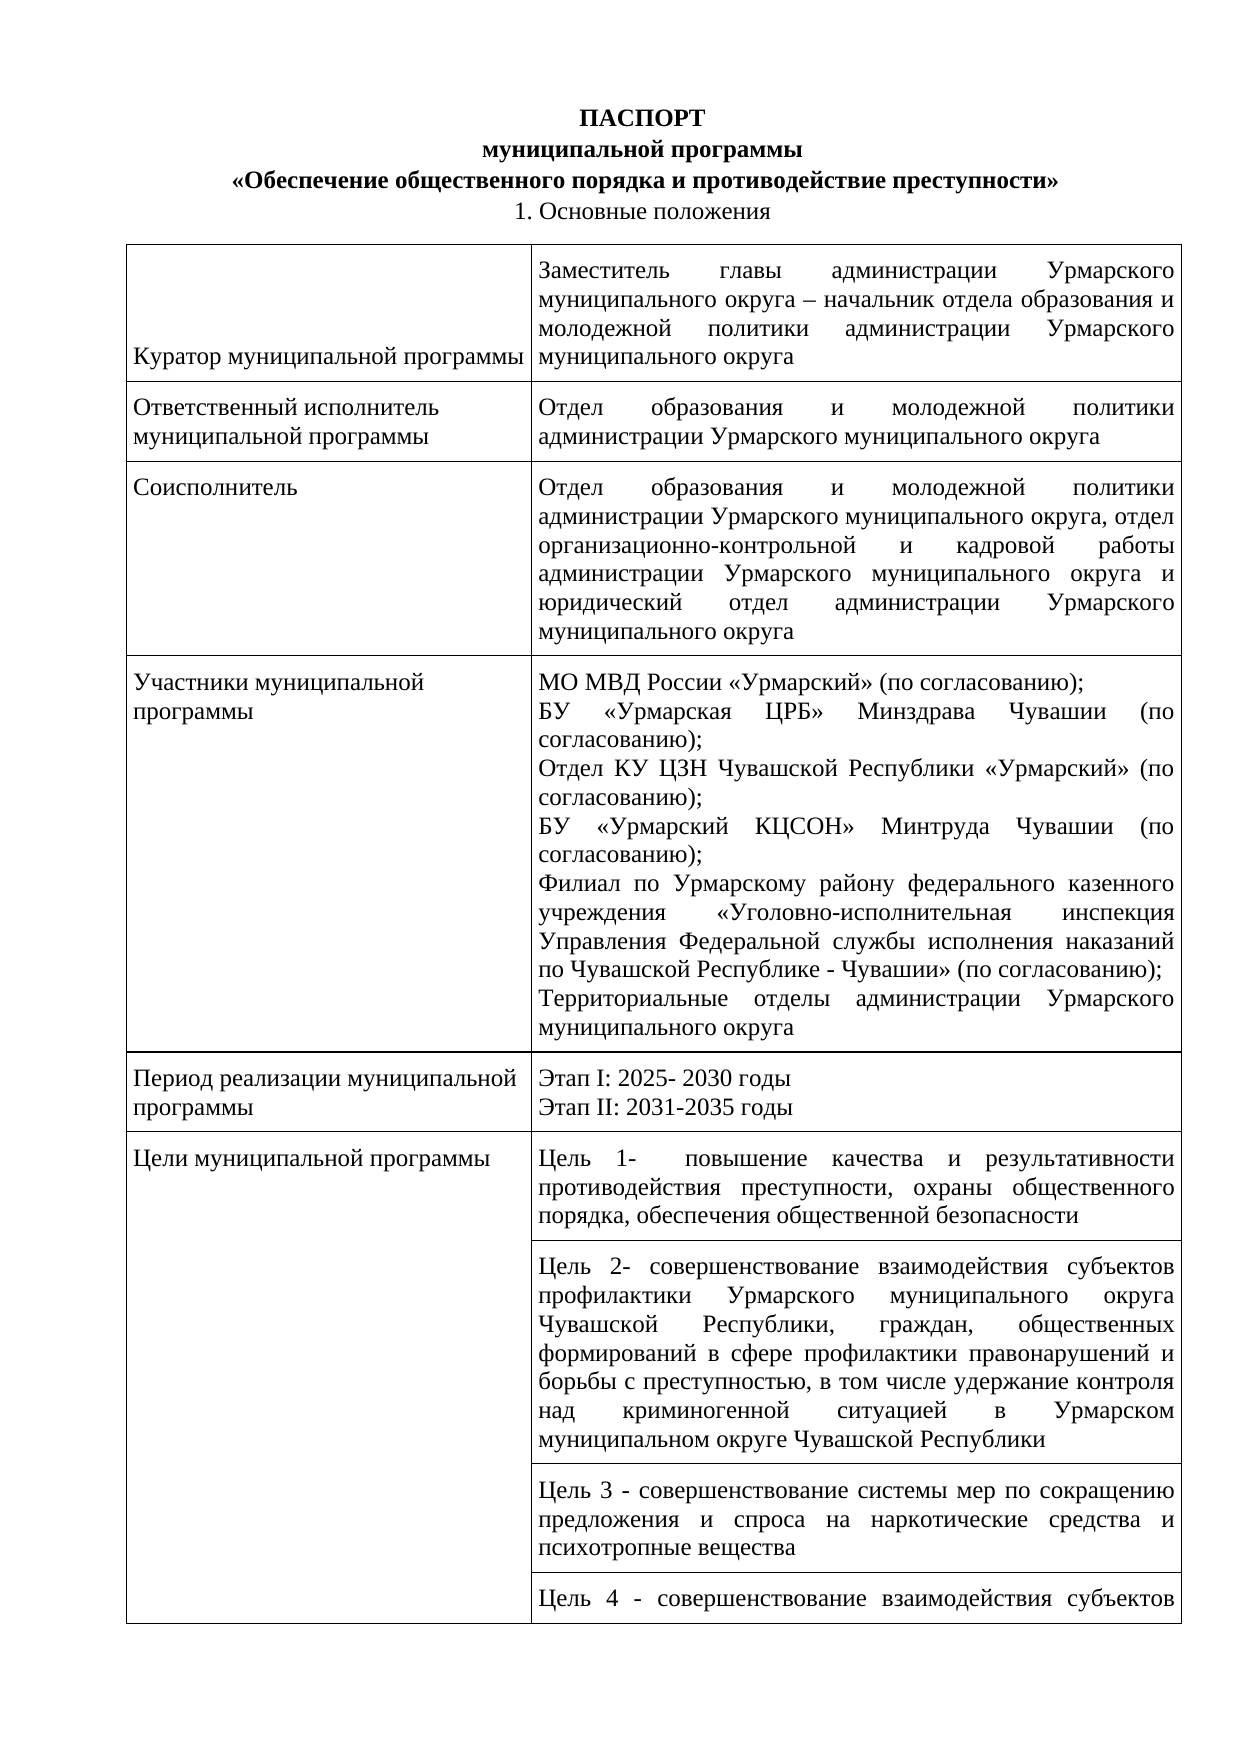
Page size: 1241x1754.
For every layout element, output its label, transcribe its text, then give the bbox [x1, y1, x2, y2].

table_cell Период реализации муниципальной программы [127, 1053, 531, 1131]
table_cell Ответственный исполнитель муниципальной программы [127, 382, 531, 461]
table_header Заместитель главы администрации Урмарского муниципального округа – начальник отдела образования и молодежной политики администрации Урмарского муниципального округа [532, 245, 1181, 381]
table_cell Цель 2- совершенствование взаимодействия субъектов профилактики Урмарского муниципального округа Чувашской Республики, граждан, общественных формирований в сфере профилактики правонарушений и борьбы с преступностью, в том числе удержание контроля над криминогенной ситуацией в Урмарском муниципальном округе Чувашской Республики [532, 1241, 1181, 1463]
table_cell Участники муниципальной программы [127, 656, 531, 1051]
text муниципальной программы [133, 134, 1152, 162]
table_cell МО МВД России «Урмарский» (по согласованию); БУ «Урмарская ЦРБ» Минздрава Чувашии (по согласованию); Отдел КУ ЦЗН Чувашской Республики «Урмарский» (по согласованию); БУ «Урмарский КЦСОН» Минтруда Чувашии (по согласованию); Филиал по Урмарскому району федерального казенного учреждения «Уголовно-исполнительная инспекция Управления Федеральной службы исполнения наказаний по Чувашской Республике - Чувашии» (по согласованию); Территориальные отделы администрации Урмарского муниципального округа [532, 656, 1181, 1051]
table_header Куратор муниципальной программы [127, 245, 531, 381]
table_cell Соисполнитель [127, 462, 531, 655]
table_cell Цель 1- повышение качества и результативности противодействия преступности, охраны общественного порядка, обеспечения общественной безопасности [532, 1132, 1181, 1240]
table_cell Цель 3 - совершенствование системы мер по сокращению предложения и спроса на наркотические средства и психотропные вещества [532, 1464, 1181, 1572]
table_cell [532, 1573, 1181, 1623]
table_cell Этап I: 2025- 2030 годы Этап II: 2031-2035 годы [532, 1053, 1181, 1131]
text «Обеспечение общественного порядка и противодействие преступности» [133, 165, 1152, 193]
table_cell Отдел образования и молодежной политики администрации Урмарского муниципального округа [532, 382, 1181, 461]
text ПАСПОРТ [133, 103, 1152, 131]
table_cell Цели муниципальной программы [127, 1132, 531, 1623]
text 1. Основные положения [133, 196, 1152, 224]
table_cell Отдел образования и молодежной политики администрации Урмарского муниципального округа, отдел организационно-контрольной и кадровой работы администрации Урмарского муниципального округа и юридический отдел администрации Урмарского муниципального округа [532, 462, 1181, 655]
